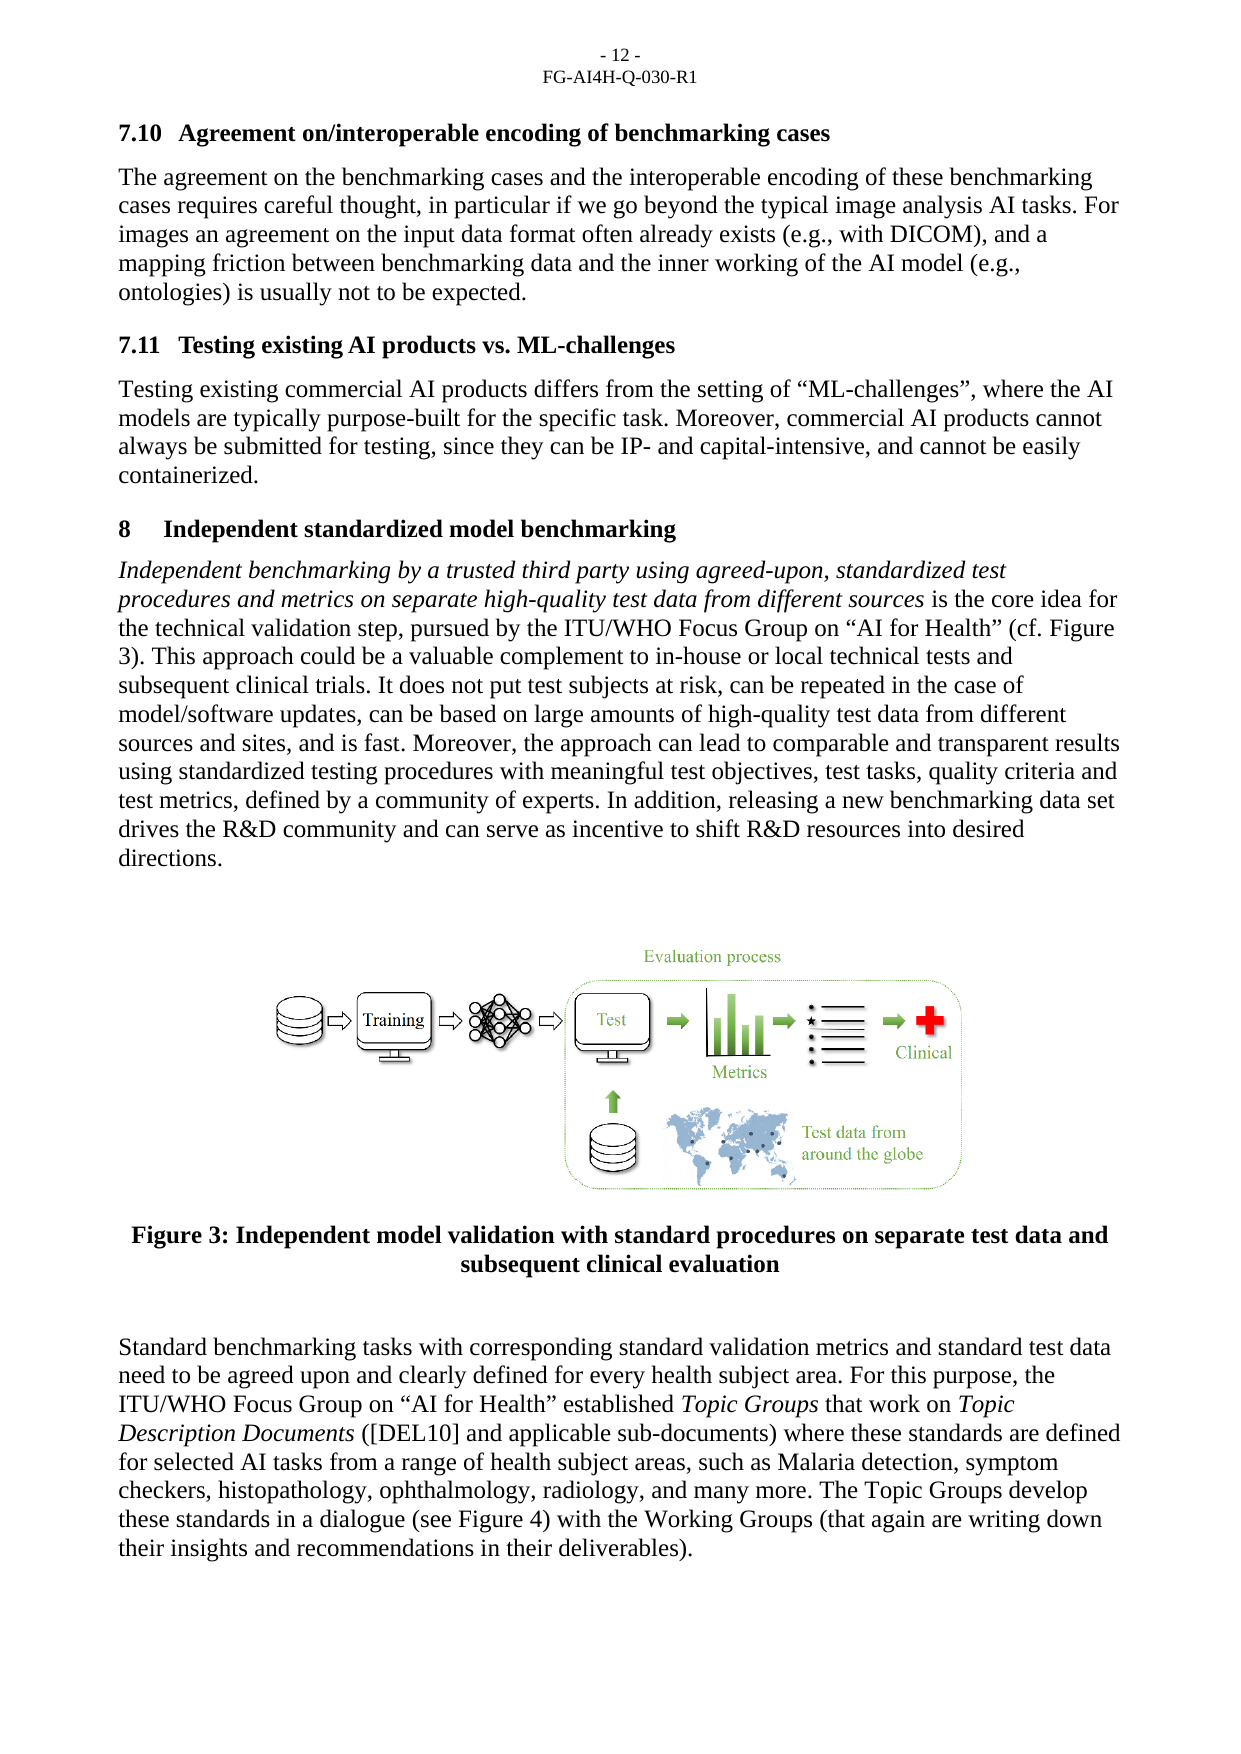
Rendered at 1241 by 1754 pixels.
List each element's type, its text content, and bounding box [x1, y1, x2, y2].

list Testing existing AI products vs. ML-challenges [118, 330, 1122, 359]
text Testing existing commercial AI products differs from the setting of “ML-challenges”, where the AI models are typically purpose-built for the specific task. Moreover, commercial AI products cannot always be submitted for testing, since they can be IP- and capital-intensive, and cannot be easily containerized. [118, 374, 1122, 489]
text Standard benchmarking tasks with corresponding standard validation metrics and standard test data need to be agreed upon and clearly defined for every health subject area. For this purpose, the ITU/WHO Focus Group on “AI for Health” established Topic Groups that work on Topic Description Documents ([DEL10] and applicable sub-documents) where these standards are defined for selected AI tasks from a range of health subject areas, such as Malaria detection, symptom checkers, histopathology, ophthalmology, radiology, and many more. The Topic Groups develop these standards in a dialogue (see Figure 4) with the Working Groups (that again are writing down their insights and recommendations in their deliverables). [118, 1332, 1122, 1562]
text Independent benchmarking by a trusted third party using agreed-upon, standardized test procedures and metrics on separate high-quality test data from different sources is the core idea for the technical validation step, pursued by the ITU/WHO Focus Group on “AI for Health” (cf. Figure 3). This approach could be a valuable complement to in-house or local technical tests and subsequent clinical trials. It does not put test subjects at risk, can be repeated in the case of model/software updates, can be based on large amounts of high-quality test data from different sources and sites, and is fast. Moreover, the approach can lead to comparable and transparent results using standardized testing procedures with meaningful test objectives, test tasks, quality criteria and test metrics, defined by a community of experts. In addition, releasing a new benchmarking data set drives the R&D community and can serve as incentive to shift R&D resources into desired directions. [118, 555, 1122, 871]
text Figure 3: Independent model validation with standard procedures on separate test data and subsequent clinical evaluation [118, 1221, 1122, 1278]
list Agreement on/interoperable encoding of benchmarking cases [118, 118, 1122, 147]
list Independent standardized model benchmarking [118, 514, 1122, 543]
picture [272, 937, 968, 1196]
text The agreement on the benchmarking cases and the interoperable encoding of these benchmarking cases requires careful thought, in particular if we go beyond the typical image analysis AI tasks. For images an agreement on the input data format often already exists (e.g., with DICOM), and a mapping friction between benchmarking data and the inner working of the AI model (e.g., ontologies) is usually not to be expected. [118, 162, 1122, 305]
